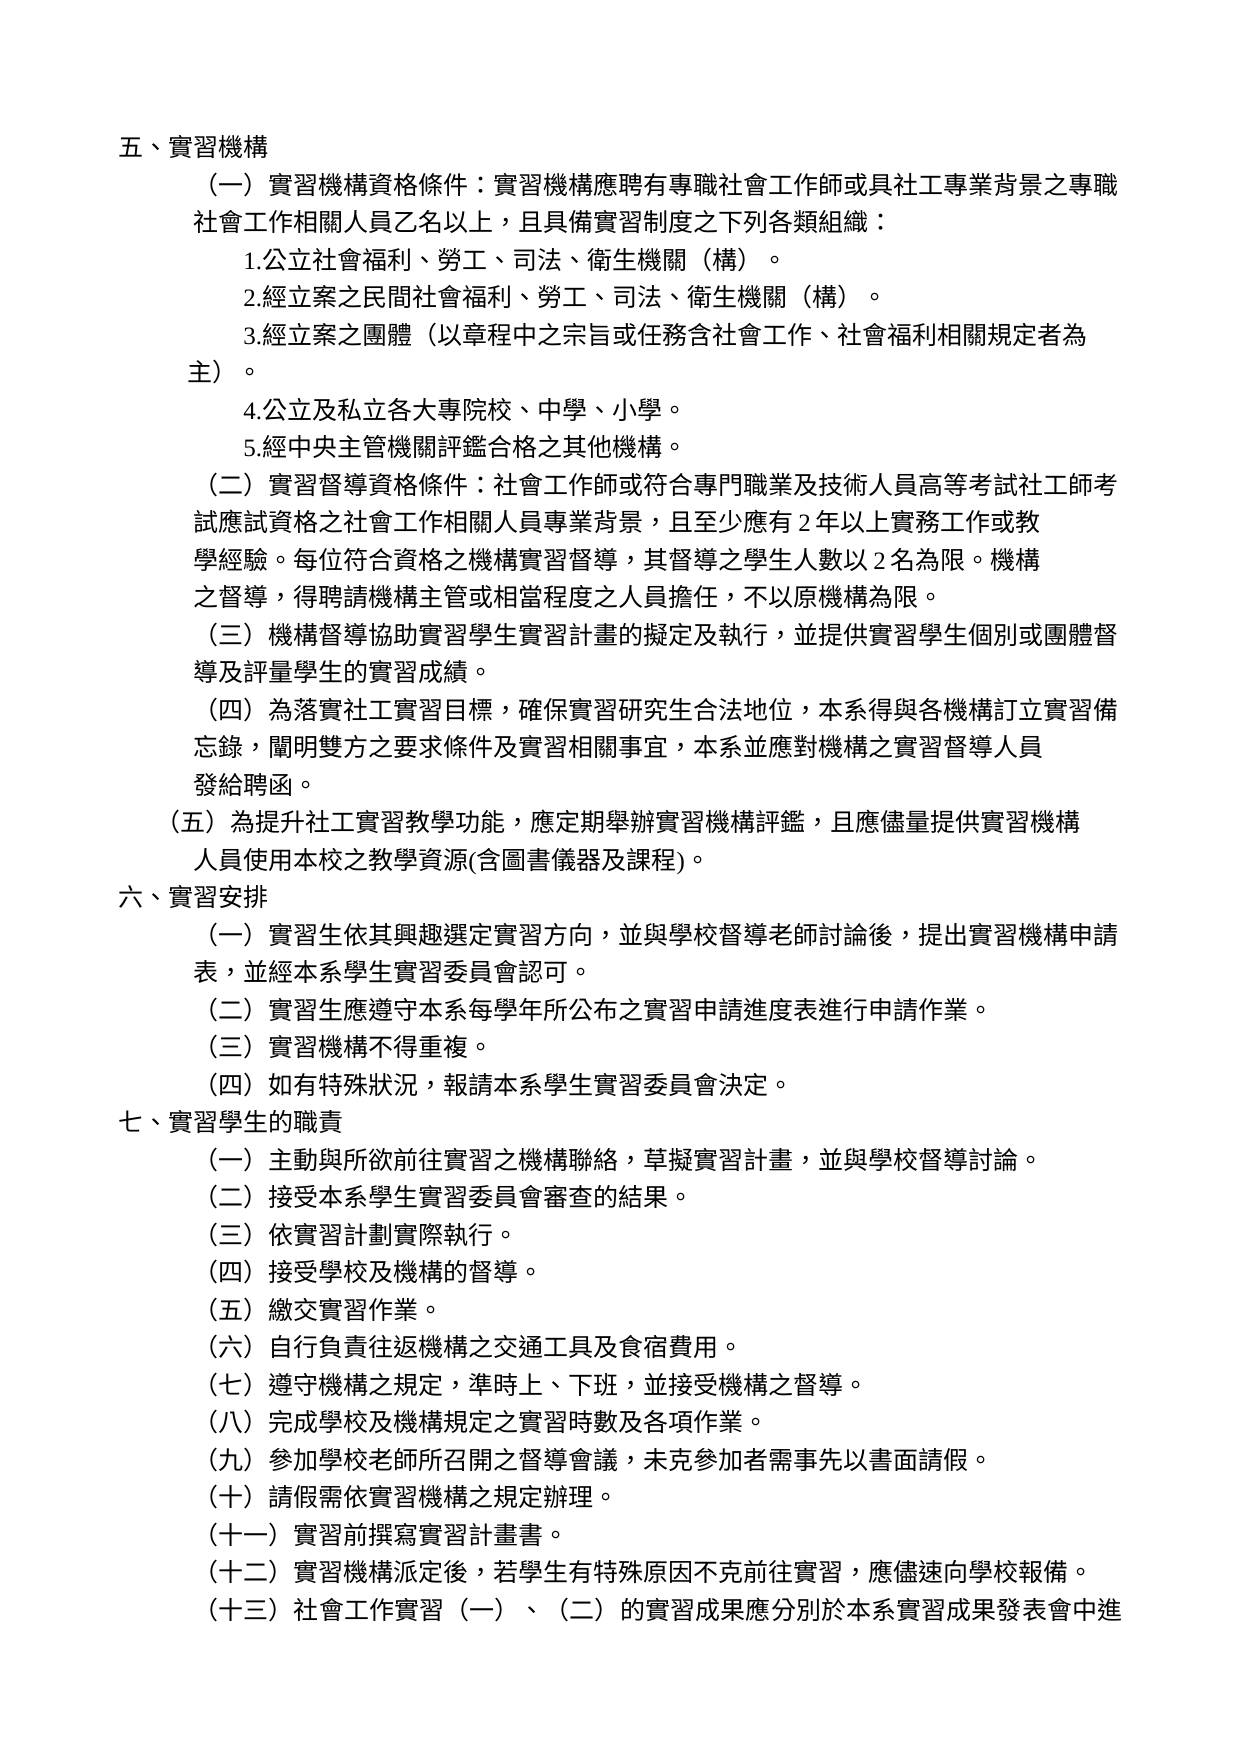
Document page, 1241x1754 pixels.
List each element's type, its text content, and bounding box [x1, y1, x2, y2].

text 1.公立社會福利、勞工、司法、衛生機關（構）。 [118, 239, 1122, 277]
text （四）接受學校及機構的督導。 [118, 1252, 1122, 1289]
text （八）完成學校及機構規定之實習時數及各項作業。 [118, 1402, 1122, 1439]
text （一）實習生依其興趣選定實習方向，並與學校督導老師討論後，提出實習機構申請 [118, 914, 1122, 952]
text 4.公立及私立各大專院校、中學、小學。 [118, 389, 1122, 427]
text （五）繳交實習作業。 [118, 1289, 1122, 1327]
text 六、實習安排 [118, 877, 1122, 914]
text 學經驗。每位符合資格之機構實習督導，其督導之學生人數以2名為限。機構 [118, 539, 1122, 577]
text （九）參加學校老師所召開之督導會議，未克參加者需事先以書面請假。 [118, 1439, 1122, 1477]
text （十一）實習前撰寫實習計畫書。 [118, 1514, 1122, 1552]
text （十）請假需依實習機構之規定辦理。 [118, 1477, 1122, 1514]
text 導及評量學生的實習成績。 [118, 652, 1122, 689]
text 3.經立案之團體（以章程中之宗旨或任務含社會工作、社會福利相關規定者為 [118, 314, 1122, 352]
text 五、實習機構 [118, 127, 1122, 164]
text （二）接受本系學生實習委員會審查的結果。 [118, 1177, 1122, 1214]
text 表，並經本系學生實習委員會認可。 [118, 952, 1122, 989]
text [118, 1589, 1122, 1627]
text （二）實習督導資格條件：社會工作師或符合專門職業及技術人員高等考試社工師考 [118, 464, 1122, 502]
text （一）實習機構資格條件：實習機構應聘有專職社會工作師或具社工專業背景之專職 [118, 164, 1122, 202]
text 社會工作相關人員乙名以上，且具備實習制度之下列各類組織： [118, 202, 1122, 239]
text （四）如有特殊狀況，報請本系學生實習委員會決定。 [118, 1064, 1122, 1102]
text 忘錄，闡明雙方之要求條件及實習相關事宜，本系並應對機構之實習督導人員 [118, 727, 1122, 764]
text （二）實習生應遵守本系每學年所公布之實習申請進度表進行申請作業。 [118, 989, 1122, 1027]
text （五）為提升社工實習教學功能，應定期舉辦實習機構評鑑，且應儘量提供實習機構 [118, 802, 1122, 839]
text 七、實習學生的職責 [118, 1102, 1122, 1139]
text 試應試資格之社會工作相關人員專業背景，且至少應有2年以上實務工作或教 [118, 502, 1122, 539]
text （十二）實習機構派定後，若學生有特殊原因不克前往實習，應儘速向學校報備。 [118, 1552, 1122, 1589]
text 發給聘函。 [118, 764, 1122, 802]
text 2.經立案之民間社會福利、勞工、司法、衛生機關（構）。 [118, 277, 1122, 314]
text （七）遵守機構之規定，準時上、下班，並接受機構之督導。 [118, 1364, 1122, 1402]
text （三）實習機構不得重複。 [118, 1027, 1122, 1064]
text （六）自行負責往返機構之交通工具及食宿費用。 [118, 1327, 1122, 1364]
text 之督導，得聘請機構主管或相當程度之人員擔任，不以原機構為限。 [118, 577, 1122, 614]
text 5.經中央主管機關評鑑合格之其他機構。 [118, 427, 1122, 464]
text （三）依實習計劃實際執行。 [118, 1214, 1122, 1252]
text 人員使用本校之教學資源(含圖書儀器及課程)。 [118, 839, 1122, 877]
text （四）為落實社工實習目標，確保實習研究生合法地位，本系得與各機構訂立實習備 [118, 689, 1122, 727]
text （三）機構督導協助實習學生實習計畫的擬定及執行，並提供實習學生個別或團體督 [118, 614, 1122, 652]
text 主）。 [118, 352, 1122, 389]
text （一）主動與所欲前往實習之機構聯絡，草擬實習計畫，並與學校督導討論。 [118, 1139, 1122, 1177]
